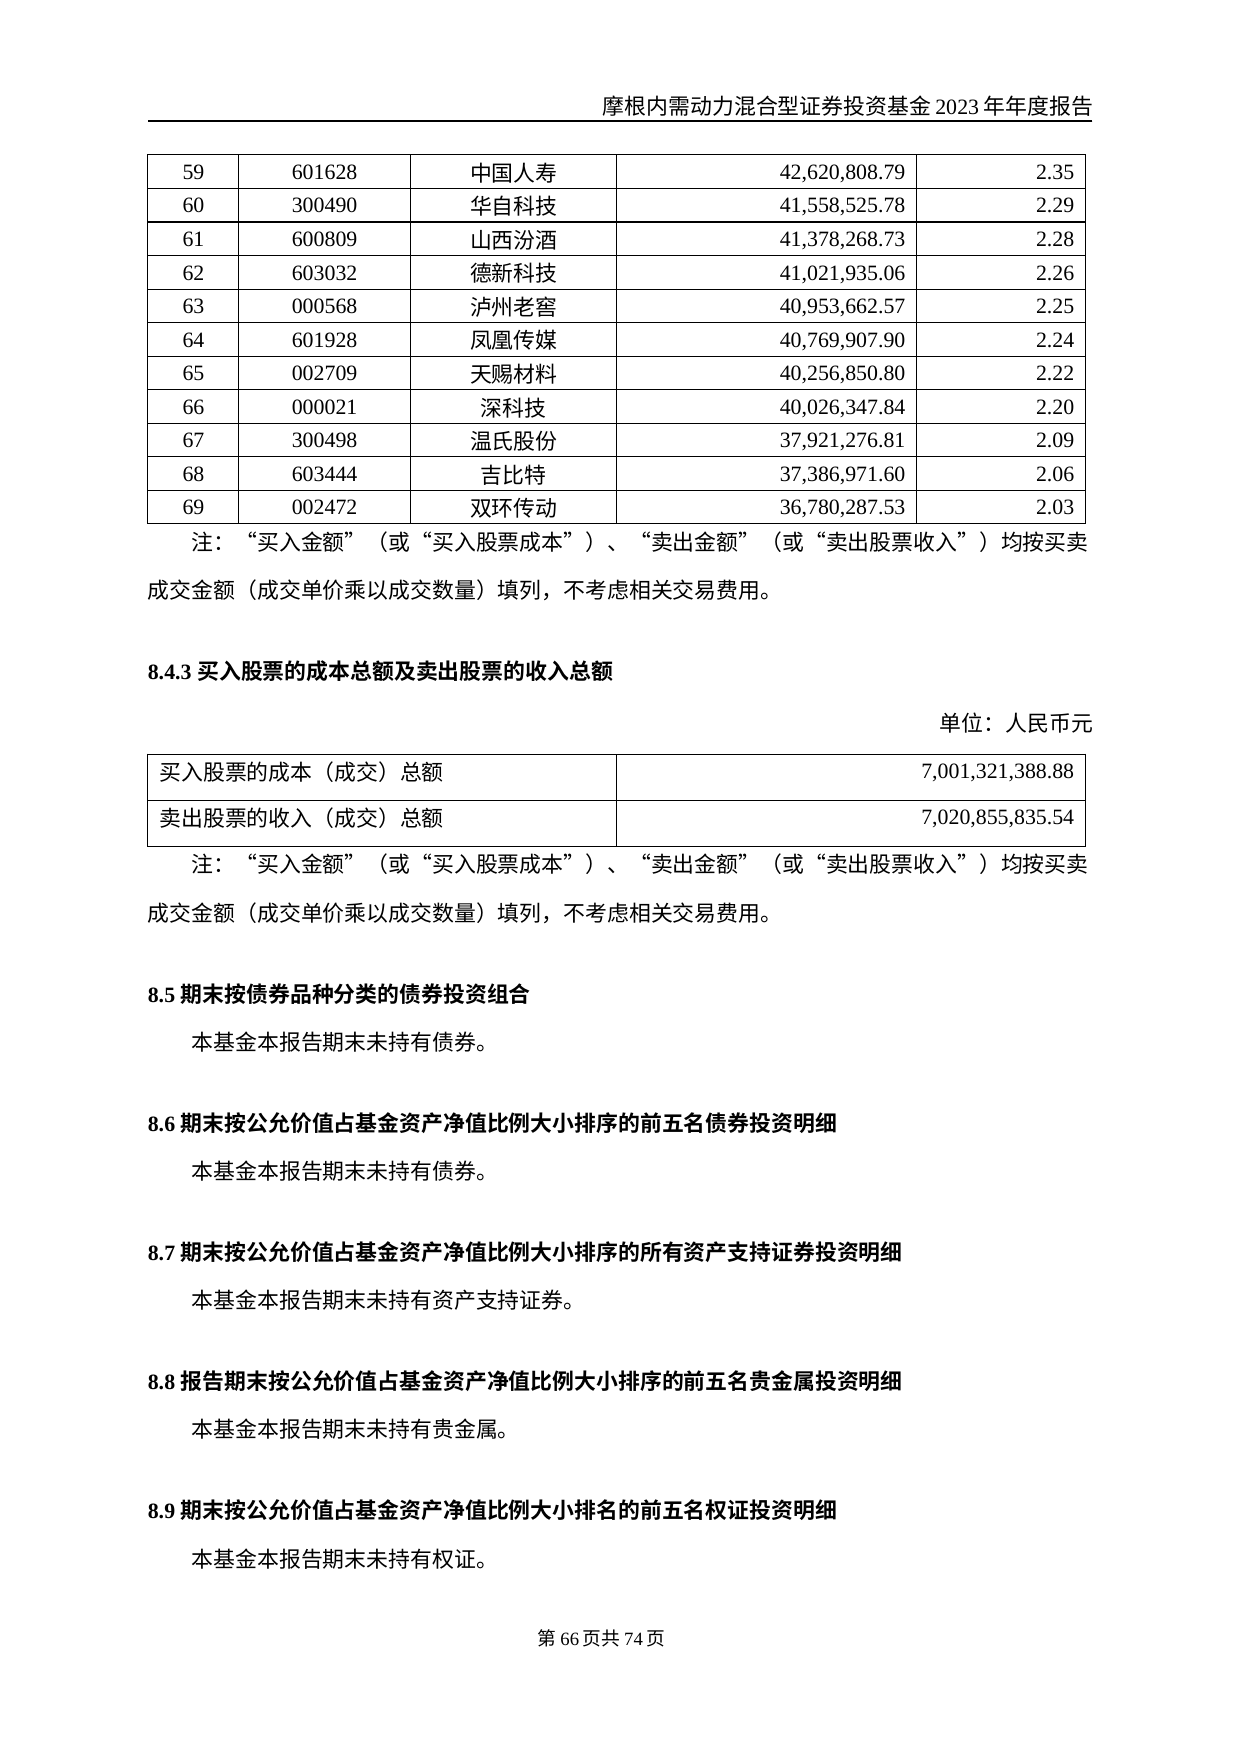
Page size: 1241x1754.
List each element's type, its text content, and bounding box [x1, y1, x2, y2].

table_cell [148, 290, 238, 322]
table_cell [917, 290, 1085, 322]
text 本基金本报告期末未持有债券。 [148, 1154, 1092, 1186]
text 注：“买入金额”（或“买入股票成本”）、“卖出金额”（或“卖出股票收入”）均按买卖成交金额（成交单价乘以成交数量）填列，不考虑相关交易费用。 [148, 847, 1092, 928]
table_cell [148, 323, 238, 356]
text 本基金本报告期末未持有资产支持证券。 [148, 1283, 1092, 1315]
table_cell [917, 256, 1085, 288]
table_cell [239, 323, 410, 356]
text 本基金本报告期末未持有权证。 [148, 1541, 1092, 1574]
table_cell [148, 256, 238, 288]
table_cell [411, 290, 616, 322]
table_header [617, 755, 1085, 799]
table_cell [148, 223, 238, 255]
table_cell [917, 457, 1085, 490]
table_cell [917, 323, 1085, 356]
subtitle 8.7 期末按公允价值占基金资产净值比例大小排序的所有资产支持证券投资明细 [148, 1234, 1092, 1267]
text 本基金本报告期末未持有贵金属。 [148, 1412, 1092, 1444]
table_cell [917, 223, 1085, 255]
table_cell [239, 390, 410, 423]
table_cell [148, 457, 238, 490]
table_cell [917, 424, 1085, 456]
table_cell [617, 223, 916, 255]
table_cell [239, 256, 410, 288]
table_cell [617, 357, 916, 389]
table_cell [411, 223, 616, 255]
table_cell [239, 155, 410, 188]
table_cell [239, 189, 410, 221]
text 单位：人民币元 [149, 705, 1092, 738]
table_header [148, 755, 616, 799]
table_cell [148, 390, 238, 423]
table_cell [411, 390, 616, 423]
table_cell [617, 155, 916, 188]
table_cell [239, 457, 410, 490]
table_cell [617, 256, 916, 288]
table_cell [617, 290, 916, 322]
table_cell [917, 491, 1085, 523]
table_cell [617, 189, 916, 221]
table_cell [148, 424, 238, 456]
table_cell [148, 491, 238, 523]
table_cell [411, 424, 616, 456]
subtitle 8.6 期末按公允价值占基金资产净值比例大小排序的前五名债券投资明细 [148, 1105, 1092, 1138]
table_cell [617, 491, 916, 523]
text 注：“买入金额”（或“买入股票成本”）、“卖出金额”（或“卖出股票收入”）均按买卖成交金额（成交单价乘以成交数量）填列，不考虑相关交易费用。 [148, 524, 1092, 606]
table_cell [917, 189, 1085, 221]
text 8.4.3 买入股票的成本总额及卖出股票的收入总额 [148, 654, 1092, 686]
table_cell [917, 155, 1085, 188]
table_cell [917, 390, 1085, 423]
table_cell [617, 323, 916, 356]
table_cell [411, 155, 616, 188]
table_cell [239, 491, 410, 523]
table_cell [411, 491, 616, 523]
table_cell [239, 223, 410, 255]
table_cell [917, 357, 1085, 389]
subtitle 8.5 期末按债券品种分类的债券投资组合 [148, 976, 1092, 1009]
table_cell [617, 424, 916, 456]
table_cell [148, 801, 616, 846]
subtitle 8.8 报告期末按公允价值占基金资产净值比例大小排序的前五名贵金属投资明细 [148, 1364, 1092, 1396]
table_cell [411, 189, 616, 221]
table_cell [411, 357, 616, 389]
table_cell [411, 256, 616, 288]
subtitle 8.9 期末按公允价值占基金资产净值比例大小排名的前五名权证投资明细 [148, 1493, 1092, 1525]
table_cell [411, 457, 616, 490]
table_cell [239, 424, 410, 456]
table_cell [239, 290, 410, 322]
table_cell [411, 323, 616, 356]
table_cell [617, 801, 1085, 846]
text 本基金本报告期末未持有债券。 [148, 1024, 1092, 1057]
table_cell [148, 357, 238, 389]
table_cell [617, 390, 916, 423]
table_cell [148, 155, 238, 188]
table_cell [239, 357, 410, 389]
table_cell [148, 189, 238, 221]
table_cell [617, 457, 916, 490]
